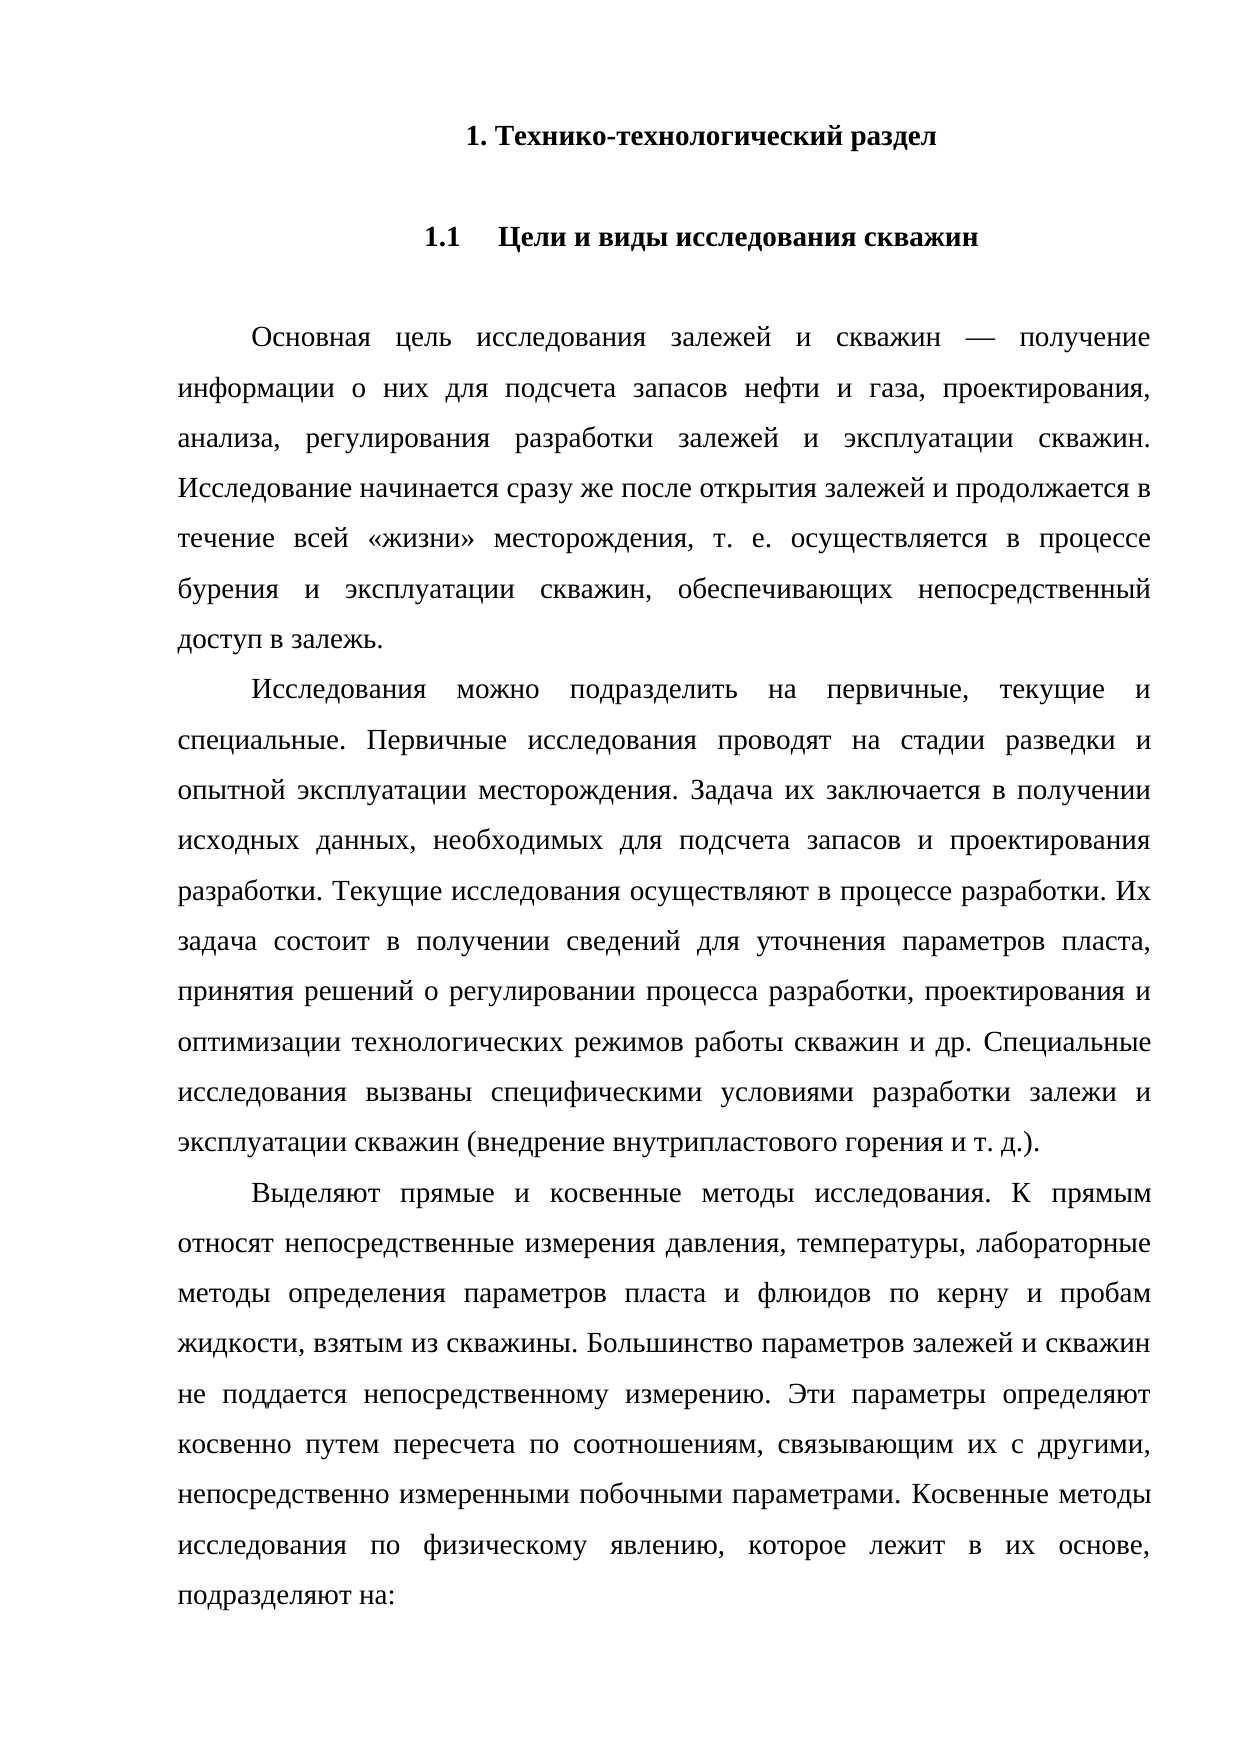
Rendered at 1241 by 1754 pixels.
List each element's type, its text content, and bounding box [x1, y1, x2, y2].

text Исследования можно подразделить на первичные, текущие и специальные. Первичные исследования проводят на стадии разведки и опытной эксплуатации месторождения. Задача их заключается в получении исходных данных, необходимых для подсчета запасов и проектирования разработки. Текущие исследования осуществляют в процессе разработки. Их задача состоит в получении сведений для уточнения параметров пласта, принятия решений о регулировании процесса разработки, проектирования и оптимизации технологических режимов работы скважин и др. Специальные исследования вызваны специфическими условиями разработки залежи и эксплуатации скважин (внедрение внутрипластового горения и т. д.). [177, 672, 1152, 1158]
text 1. Технико-технологический раздел [177, 118, 1152, 152]
text Основная цель исследования залежей и скважин — получение информации о них для подсчета запасов нефти и газа, проектирования, анализа, регулирования разработки залежей и эксплуатации скважин. Исследование начинается сразу же после открытия залежей и продолжается в течение всей «жизни» месторождения, т. е. осуществляется в процессе бурения и эксплуатации скважин, обеспечивающих непосредственный доступ в залежь. [177, 319, 1152, 655]
list Цели и виды исследования скважин [177, 219, 1152, 252]
text Выделяют прямые и косвенные методы исследования. К прямым относят непосредственные измерения давления, температуры, лабораторные методы определения параметров пласта и флюидов по керну и пробам жидкости, взятым из скважины. Большинство параметров залежей и скважин не поддается непосредственному измерению. Эти параметры определяют косвенно путем пересчета по соотношениям, связывающим их с другими, непосредственно измеренными побочными параметрами. Косвенные методы исследования по физическому явлению, которое лежит в их основе, подразделяют на: [177, 1175, 1152, 1611]
